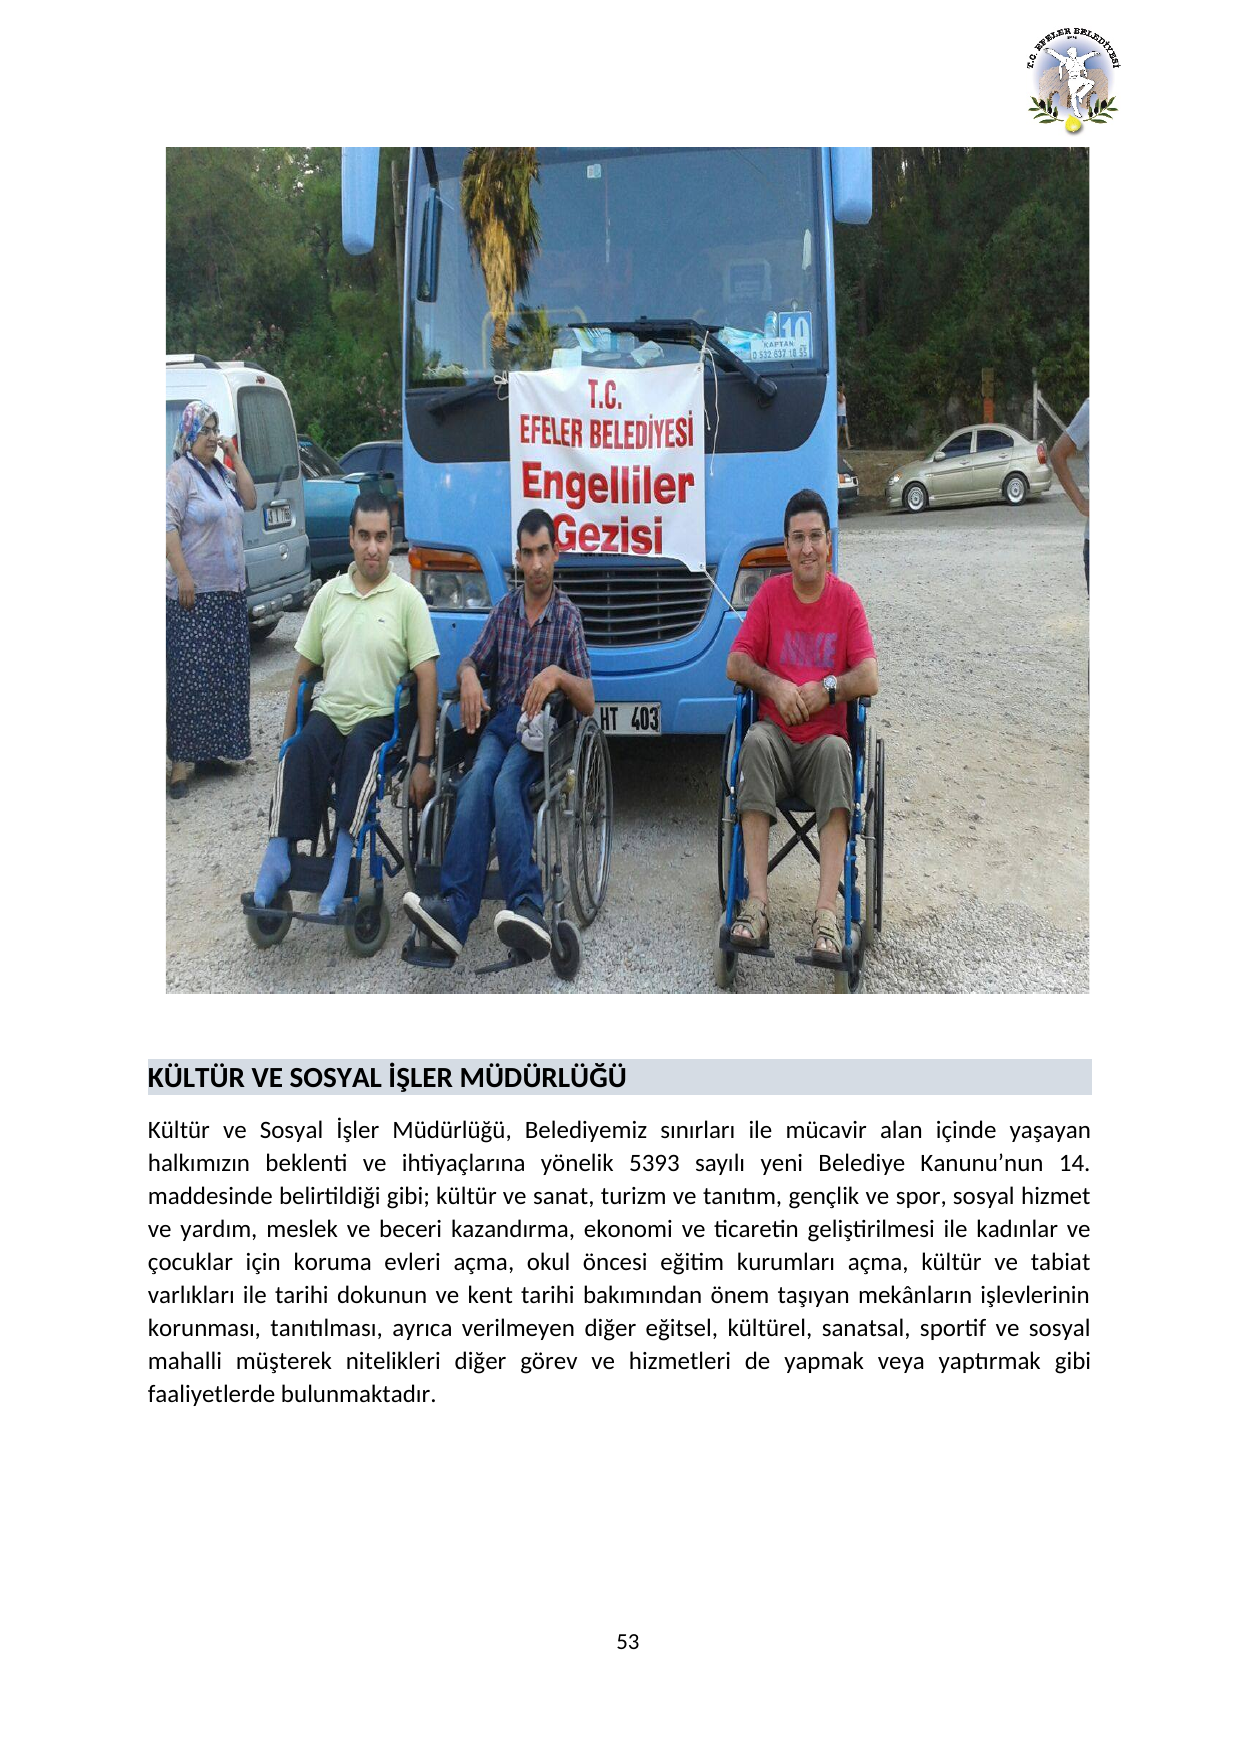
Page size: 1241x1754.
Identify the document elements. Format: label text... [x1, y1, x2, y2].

picture [1026, 26, 1121, 139]
picture [165, 147, 1090, 994]
text KÜLTÜR VE SOSYAL İŞLER MÜDÜRLÜĞÜ [148, 1059, 1092, 1095]
text Kültür ve Sosyal İşler Müdürlüğü, Belediyemiz sınırları ile mücavir alan içinde yaşayan halkımızın beklenti ve ihtiyaçlarına yönelik 5393 sayılı yeni Belediye Kanunu’nun 14. maddesinde belirtildiği gibi; kültür ve sanat, turizm ve tanıtım, gençlik ve spor, sosyal hizmet ve yardım, meslek ve beceri kazandırma, ekonomi ve ticaretin geliştirilmesi ile kadınlar ve çocuklar için koruma evleri açma, okul öncesi eğitim kurumları açma, kültür ve tabiat varlıkları ile tarihi dokunun ve kent tarihi bakımından önem taşıyan mekânların işlevlerinin korunması, tanıtılması, ayrıca verilmeyen diğer eğitsel, kültürel, sanatsal, sportif ve sosyal mahalli müşterek nitelikleri diğer görev ve hizmetleri de yapmak veya yaptırmak gibi faaliyetlerde bulunmaktadır. [148, 1114, 1092, 1408]
